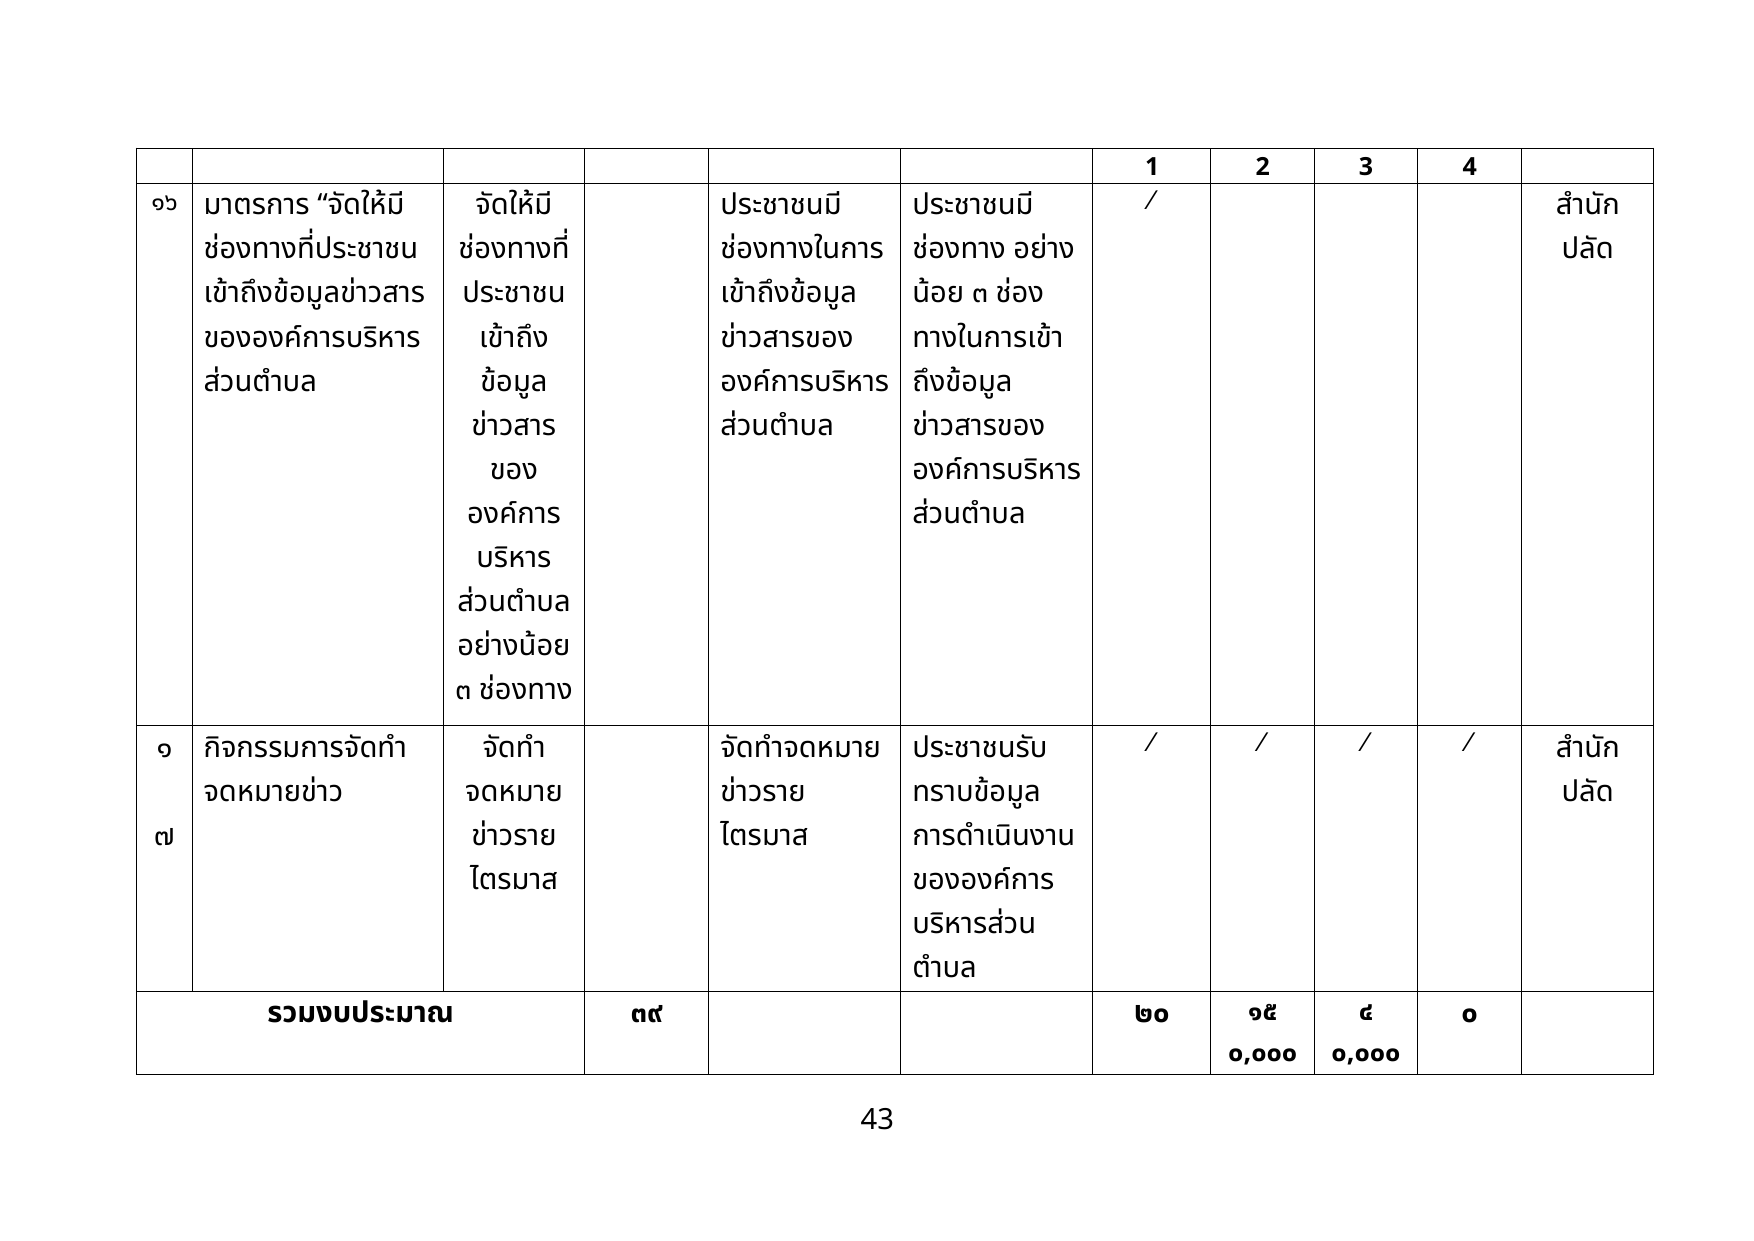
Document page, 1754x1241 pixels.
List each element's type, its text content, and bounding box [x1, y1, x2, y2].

table_cell ไตรมาส 2 [1211, 149, 1314, 183]
table_cell จัดทำจดหมายข่าวราย ไตรมาส [444, 726, 584, 991]
table_cell รวมงบประมาณ [137, 992, 584, 1074]
table_cell สำนักปลัด [1522, 184, 1653, 725]
table_cell [901, 992, 1092, 1074]
table_cell จัดทำจดหมายข่าวรายไตรมาส [709, 726, 900, 991]
table_cell [1418, 184, 1521, 725]
table_cell ∕ [1315, 726, 1417, 991]
table_cell [1211, 184, 1314, 725]
table_cell ๑๕๐,๐๐๐ [1211, 992, 1314, 1074]
table_cell ∕ [1211, 726, 1314, 991]
table_cell ไตรมาส 1 [1093, 149, 1210, 183]
table_cell ประชาชนมีช่องทาง อย่างน้อย ๓ ช่องทางในการเข้าถึงข้อมูลข่าวสารขององค์การบริหารส่วนตำบล [901, 184, 1092, 725]
table_cell ∕ [1093, 726, 1210, 991]
table_cell [585, 726, 708, 991]
table_cell ๔๐,๐๐๐ [1315, 992, 1417, 1074]
table_cell [1315, 184, 1417, 725]
table_cell ๑๗ [137, 726, 192, 991]
table_cell ประชาชนรับทราบข้อมูลการดำเนินงานขององค์การบริหารส่วนตำบล [901, 726, 1092, 991]
table_cell ๐ [1418, 992, 1521, 1074]
table_cell [1522, 992, 1653, 1074]
table_cell ประชาชนมีช่องทางในการเข้าถึงข้อมูลข่าวสารขององค์การบริหารส่วนตำบล [709, 184, 900, 725]
table_cell ๑๖ [137, 184, 192, 725]
table_cell ไตรมาส 4 [1418, 149, 1521, 183]
table_cell ไตรมาส 3 [1315, 149, 1417, 183]
table_cell มาตรการ “จัดให้มีช่องทางที่ประชาชนเข้าถึงข้อมูลข่าวสารขององค์การบริหารส่วนตำบล [193, 184, 443, 725]
table_cell ∕ [1093, 184, 1210, 725]
table_cell จัดให้มีช่องทางที่ประชาชนเข้าถึงข้อมูลข่าวสารขององค์การบริหารส่วนตำบล อย่างน้อย ๓ ช่องทาง [444, 184, 584, 725]
table_cell ∕ [1418, 726, 1521, 991]
table_cell ๒๐๐,๐๐๐ [1093, 992, 1210, 1074]
table_cell [709, 992, 900, 1074]
table_cell กิจกรรมการจัดทำจดหมายข่าว [193, 726, 443, 991]
table_cell ๓๙๐,๐๐๐ [585, 992, 708, 1074]
table_cell [585, 184, 708, 725]
table_cell สำนักปลัด [1522, 726, 1653, 991]
